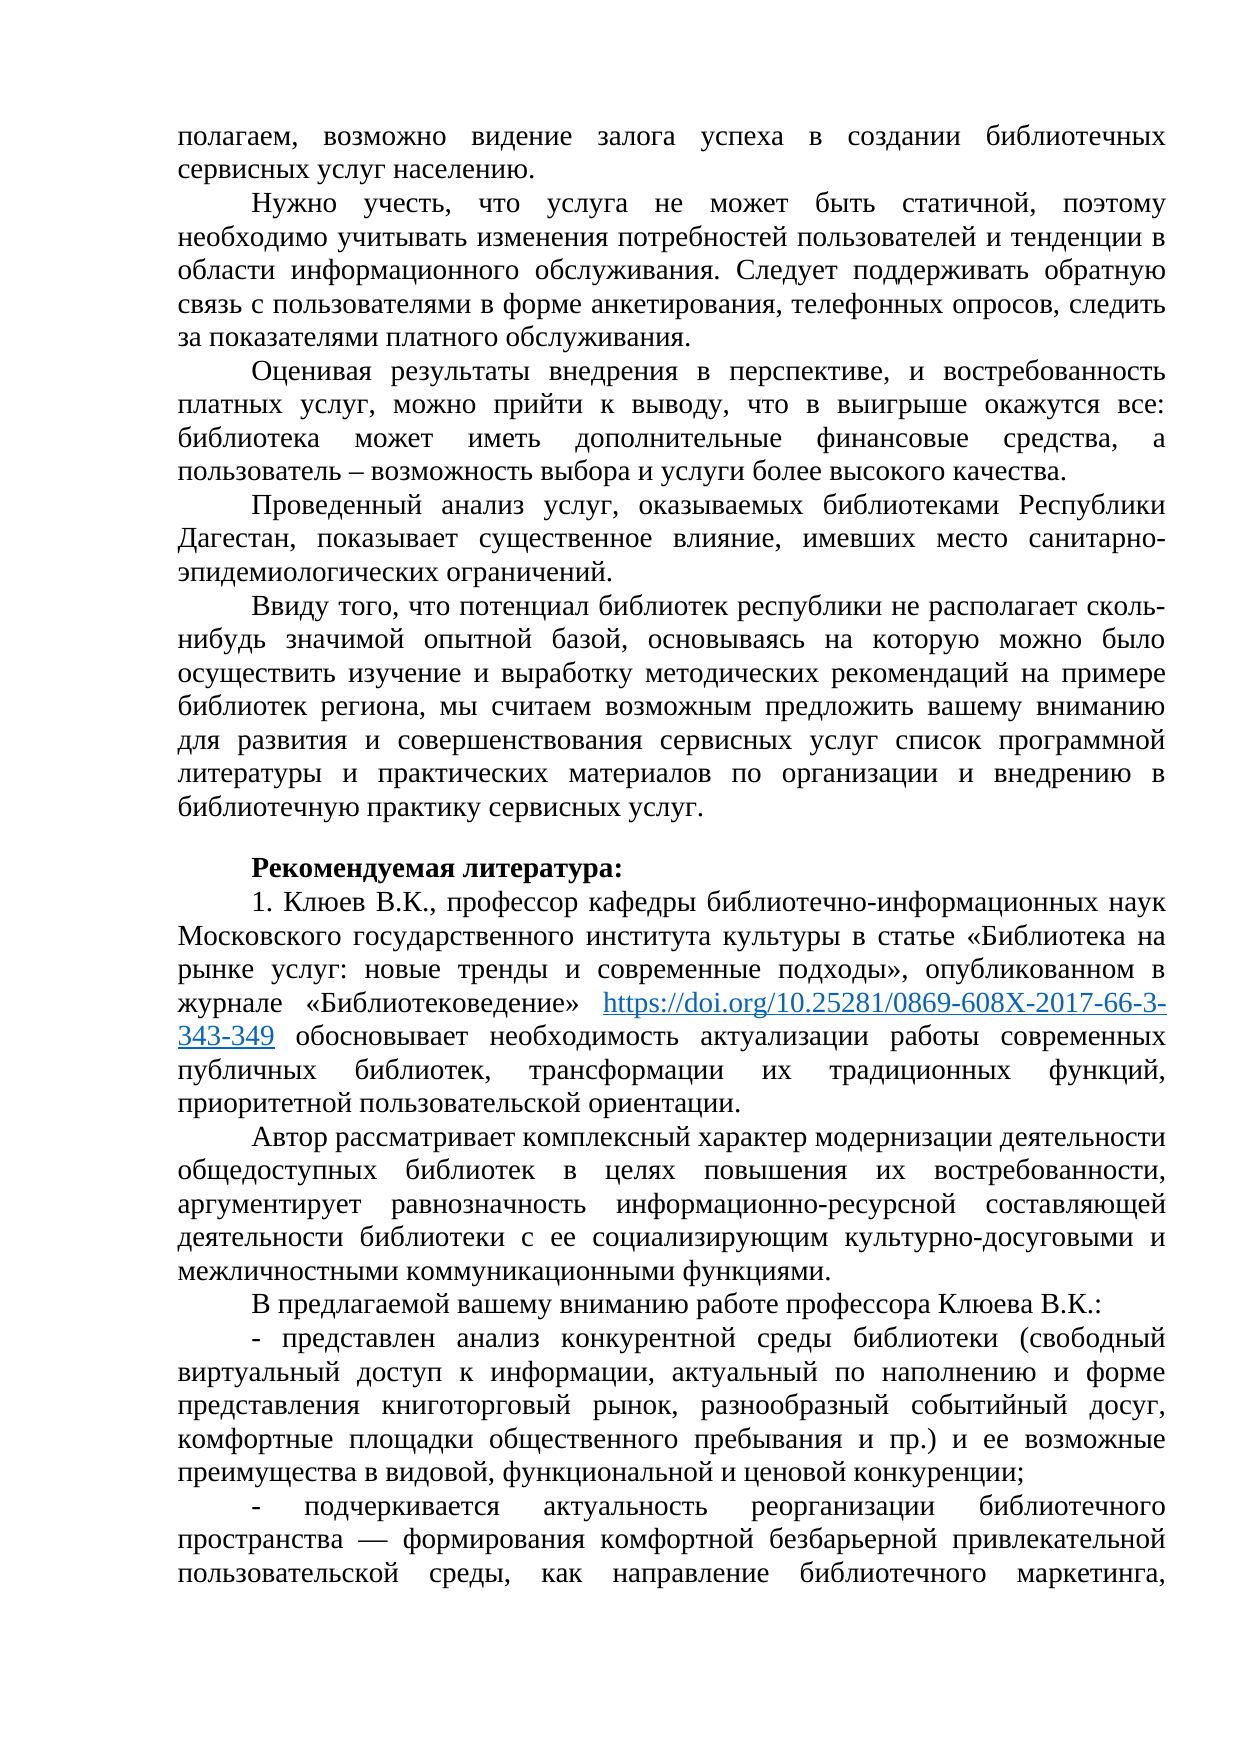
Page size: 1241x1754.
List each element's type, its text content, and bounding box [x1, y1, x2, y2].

text 1. Клюев В.К., профессор кафедры библиотечно-информационных наук Московского государственного института культуры в статье «Библиотека на рынке услуг: новые тренды и современные подходы», опубликованном в журнале «Библиотековедение» https://doi.org/10.25281/0869-608X-2017-66-3-343-349 обосновывает необходимость актуализации работы современных публичных библиотек, трансформации их традиционных функций, приоритетной пользовательской ориентации. [177, 884, 1167, 1119]
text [177, 1488, 1167, 1588]
text - представлен анализ конкурентной среды библиотеки (свободный виртуальный доступ к информации, актуальный по наполнению и форме представления книготорговый рынок, разнообразный событийный досуг, комфортные площадки общественного пребывания и пр.) и ее возможные преимущества в видовой, функциональной и ценовой конкуренции; [177, 1320, 1167, 1488]
text Ввиду того, что потенциал библиотек республики не располагает сколь-нибудь значимой опытной базой, основываясь на которую можно было осуществить изучение и выработку методических рекомендаций на примере библиотек региона, мы считаем возможным предложить вашему вниманию для развития и совершенствования сервисных услуг список программной литературы и практических материалов по организации и внедрению в библиотечную практику сервисных услуг. [177, 588, 1167, 822]
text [177, 118, 1167, 185]
text Нужно учесть, что услуга не может быть статичной, поэтому необходимо учитывать изменения потребностей пользователей и тенденции в области информационного обслуживания. Следует поддерживать обратную связь с пользователями в форме анкетирования, телефонных опросов, следить за показателями платного обслуживания. [177, 185, 1167, 353]
text Рекомендуемая литература: [177, 851, 1167, 884]
text Оценивая результаты внедрения в перспективе, и востребованность платных услуг, можно прийти к выводу, что в выигрыше окажутся все: библиотека может иметь дополнительные финансовые средства, а пользователь – возможность выбора и услуги более высокого качества. [177, 353, 1167, 487]
text В предлагаемой вашему вниманию работе профессора Клюева В.К.: [177, 1287, 1167, 1320]
text Проведенный анализ услуг, оказываемых библиотеками Республики Дагестан, показывает существенное влияние, имевших место санитарно-эпидемиологических ограничений. [177, 487, 1167, 588]
text Автор рассматривает комплексный характер модернизации деятельности общедоступных библиотек в целях повышения их востребованности, аргументирует равнозначность информационно-ресурсной составляющей деятельности библиотеки с ее социализирующим культурно-досуговыми и межличностными коммуникационными функциями. [177, 1119, 1167, 1287]
